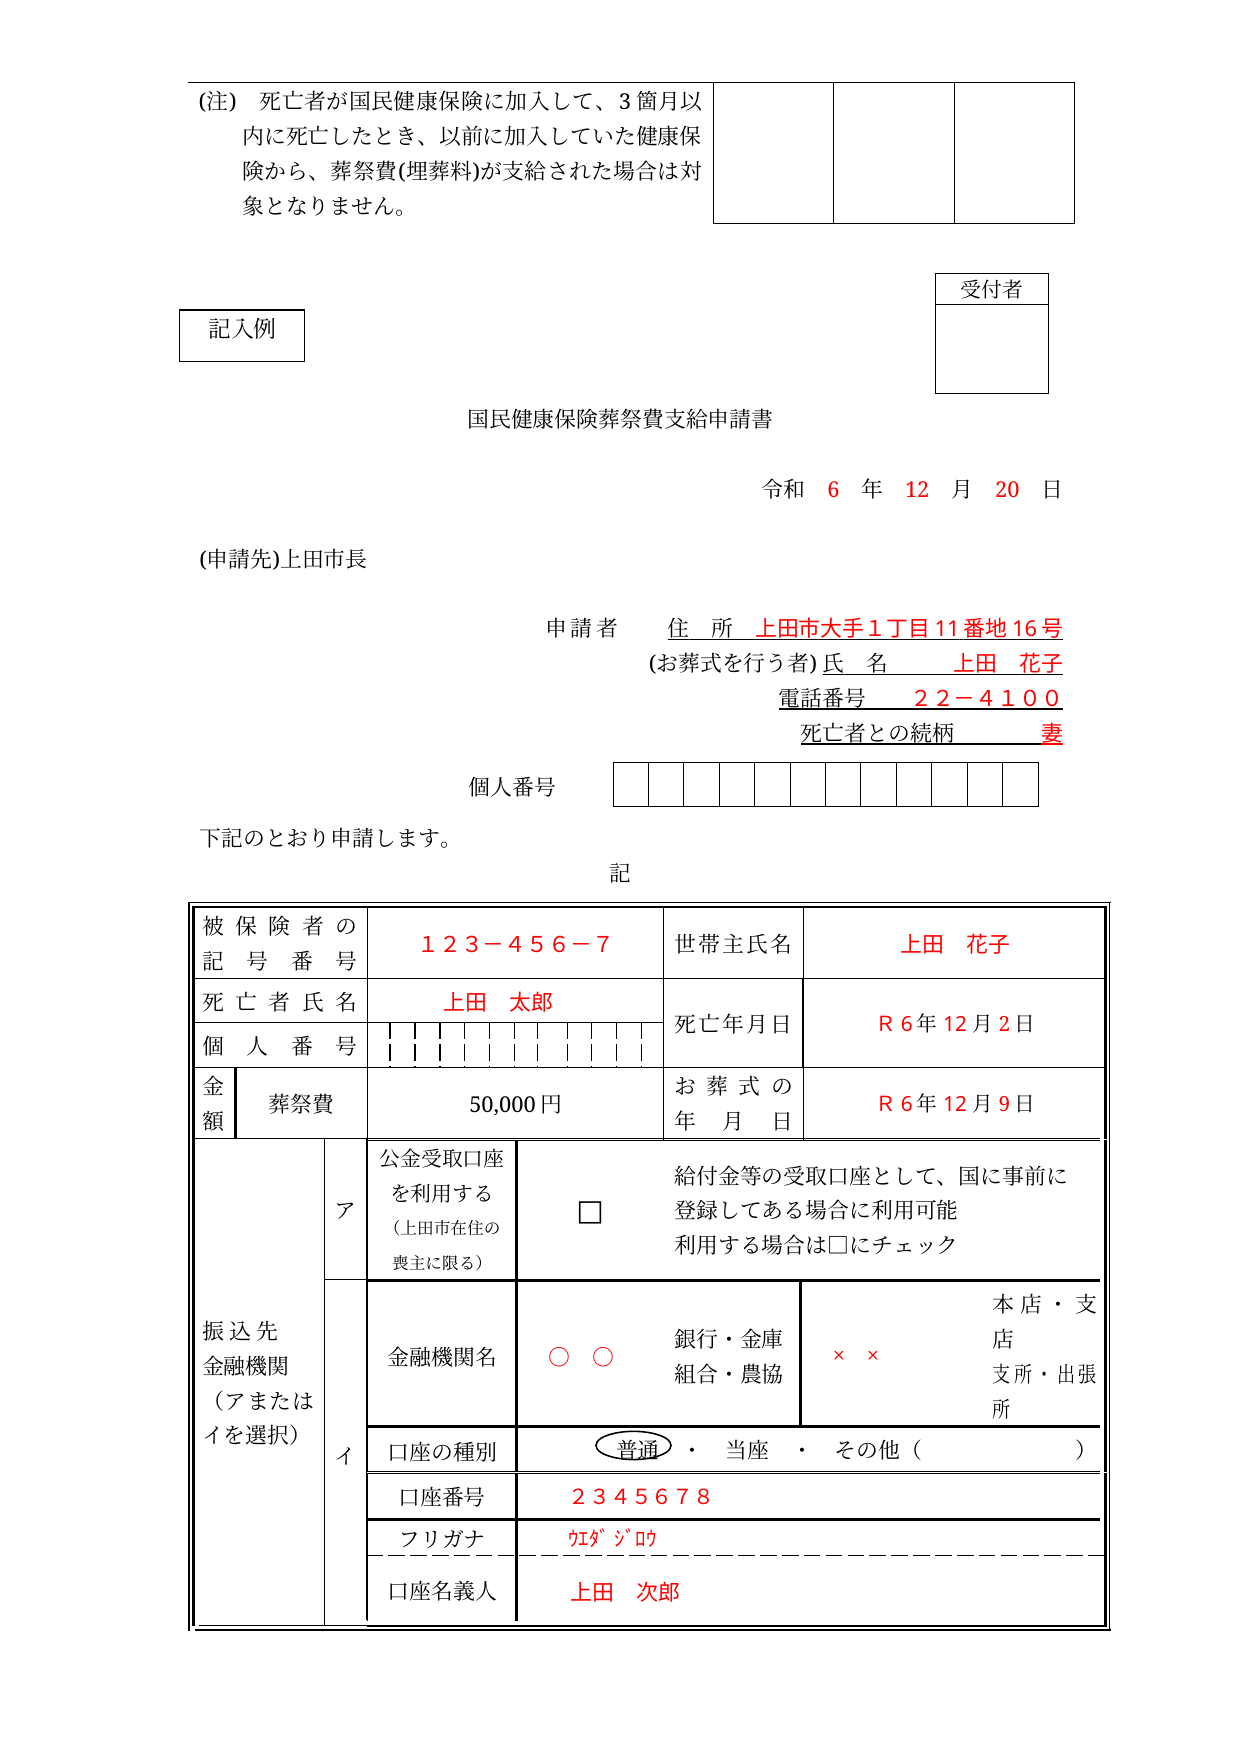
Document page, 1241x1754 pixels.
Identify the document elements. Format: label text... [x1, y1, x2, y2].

table_header 世帯主氏名 [664, 908, 803, 978]
table_header 上田 花子 [804, 908, 1104, 978]
table_cell 上田 太郎 [368, 979, 663, 1022]
table_cell [616, 1023, 641, 1067]
table_cell 口座番号 [368, 1474, 515, 1518]
table_cell イ [325, 1280, 367, 1624]
table_cell □ [518, 1141, 664, 1279]
table_header [968, 763, 1002, 806]
table_cell [714, 83, 833, 222]
table_cell [515, 1023, 537, 1067]
table_header [684, 763, 719, 806]
table_cell フリガナ [368, 1521, 515, 1555]
table_cell お葬式の年月日 [664, 1068, 803, 1138]
table_cell (注) 死亡者が国民健康保険に加入して、3箇月以内に死亡したとき、以前に加入していた健康保険から、葬祭費(埋葬料)が支給された場合は対象となりません。 [188, 83, 713, 222]
table_cell [415, 1023, 440, 1067]
table_cell [465, 1023, 490, 1067]
table_cell ２３４５６７８ [518, 1471, 1106, 1518]
table_cell ア [325, 1139, 366, 1279]
text 死亡者との続柄 妻 [177, 714, 1063, 749]
table_header [1003, 763, 1038, 806]
table_cell [490, 1023, 514, 1067]
table_header [861, 763, 896, 806]
text 電話番号 ２２－４１００ [177, 680, 1063, 714]
table_cell 死亡年月日 [664, 979, 802, 1067]
table_cell [568, 1023, 591, 1067]
table_header [791, 763, 825, 806]
table_header [755, 763, 790, 806]
table_cell 口座の種別 [368, 1428, 515, 1471]
text 国民健康保険葬祭費支給申請書 [177, 401, 1063, 435]
table_cell 公金受取口座を利用する （上田市在住の喪主に限る） [368, 1141, 515, 1279]
text 令和 6 年 12 月 20 日 [177, 470, 1063, 505]
table_cell 銀行・金庫 組合・農協 [664, 1282, 799, 1425]
table_cell [537, 1023, 567, 1067]
text 下記のとおり申請します。 [177, 819, 1063, 854]
table_cell 上田 次郎 [516, 1555, 1104, 1624]
table_cell [591, 1023, 616, 1067]
text (申請先)上田市長 [177, 540, 1063, 575]
table_cell 〇 〇 [518, 1282, 664, 1425]
table_header １２３－４５６－７ [368, 908, 663, 978]
table_cell 金融機関名 [368, 1282, 515, 1425]
table_header 被保険者の 記号番号 [191, 903, 367, 978]
text 申請者 住所 上田市大手１丁目11番地16号 [177, 610, 1063, 645]
table_header [932, 763, 967, 806]
table_cell [390, 1023, 415, 1067]
table_cell 死亡者氏名 [195, 979, 367, 1022]
table_cell [641, 1023, 663, 1067]
table_header [614, 763, 648, 806]
table_cell [834, 83, 954, 222]
table_cell × × [802, 1282, 982, 1425]
table_cell [955, 83, 1074, 222]
table_cell [368, 1023, 390, 1067]
table_cell ｳｴﾀﾞ ｼﾞﾛｳ [518, 1518, 1104, 1555]
table_cell 50,000円 [368, 1068, 663, 1138]
text (お葬式を行う者) 氏名 上田 花子 [177, 645, 1063, 680]
table_cell 振込先 金融機関 （アまたはイを選択） [195, 1139, 324, 1624]
table_cell 個人番号 [195, 1023, 367, 1067]
table_cell 普通 ・ 当座 ・ その他（ ） [518, 1425, 1104, 1471]
table_cell Ｒ6年 12 月 9日 [804, 1068, 1104, 1138]
table_header [826, 763, 860, 806]
table_cell 口座名義人 [367, 1555, 516, 1624]
table_cell 本店・支店 支所・出張所 [982, 1279, 1104, 1425]
table_cell 給付金等の受取口座として、国に事前に 登録してある場合に利用可能 利用する場合は□にチェック [664, 1138, 1106, 1279]
table_header 受付者 [936, 274, 1048, 304]
table_cell 葬祭費 [237, 1068, 367, 1138]
table_header [897, 763, 931, 806]
table_cell [440, 1023, 465, 1067]
table_cell 金額 [195, 1068, 234, 1138]
text 記 [177, 854, 1063, 889]
table_cell Ｒ6年 12 月 2日 [804, 979, 1104, 1067]
table_cell [936, 305, 1048, 393]
table_header [649, 763, 683, 806]
table_header [720, 763, 754, 806]
